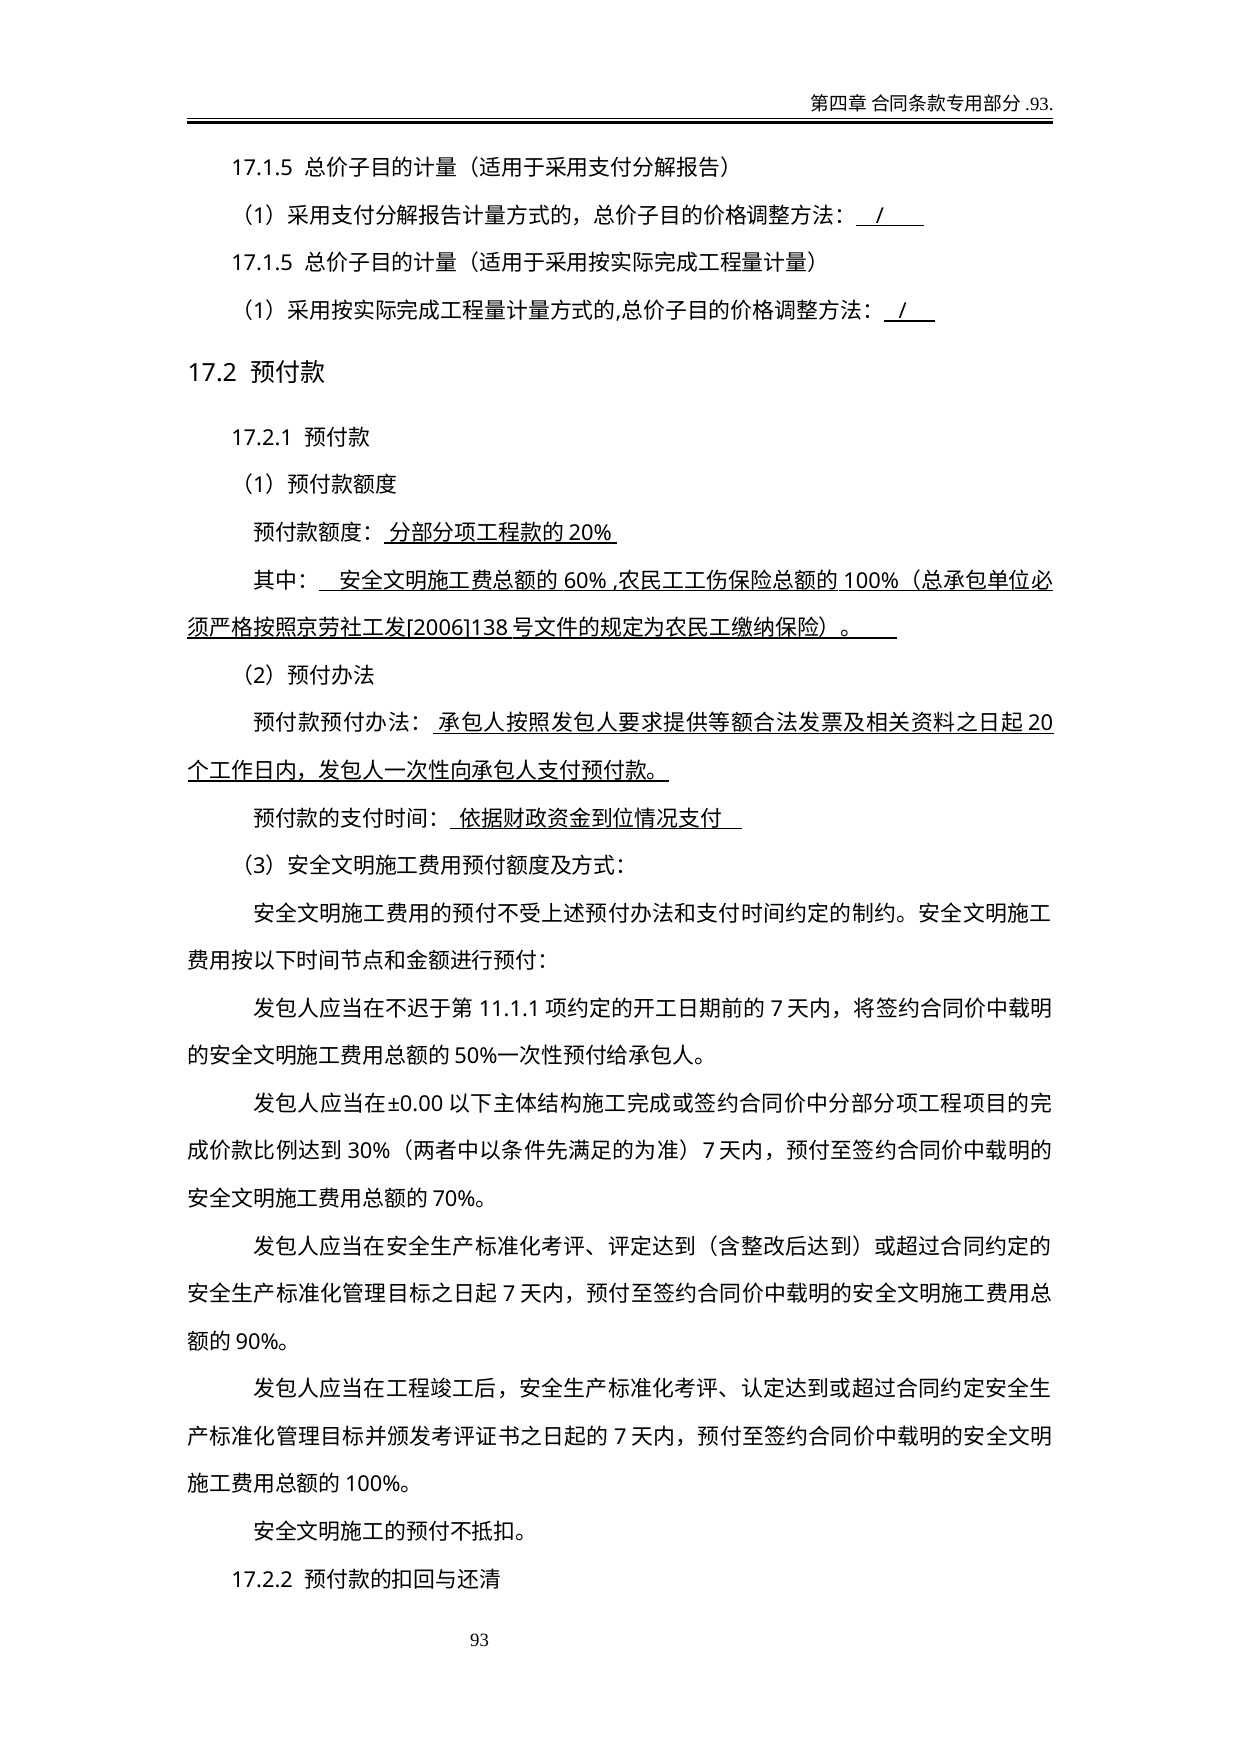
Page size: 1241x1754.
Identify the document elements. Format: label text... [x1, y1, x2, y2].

text 发包人应当在安全生产标准化考评、评定达到（含整改后达到）或超过合同约定的安全生产标准化管理目标之日起7天内，预付至签约合同价中载明的安全文明施工费用总额的90%。 [187, 1229, 1053, 1356]
text 17.2.2 预付款的扣回与还清 [187, 1562, 1053, 1593]
text 安全文明施工的预付不抵扣。 [187, 1514, 1053, 1546]
text 安全文明施工费用的预付不受上述预付办法和支付时间约定的制约。安全文明施工费用按以下时间节点和金额进行预付： [187, 896, 1053, 975]
text （1）采用按实际完成工程量计量方式的,总价子目的价格调整方法： / [187, 293, 1053, 324]
text （2）预付办法 [187, 658, 1053, 689]
text 预付款额度： 分部分项工程款的20% [187, 515, 1053, 547]
text 17.1.5 总价子目的计量（适用于采用按实际完成工程量计量） [187, 245, 1053, 277]
text 17.2.1 预付款 [187, 420, 1053, 452]
text （1）采用支付分解报告计量方式的，总价子目的价格调整方法： / [187, 198, 1053, 229]
text 其中： 安全文明施工费总额的60% ,农民工工伤保险总额的100%（总承包单位必须严格按照京劳社工发[2006]138号文件的规定为农民工缴纳保险）。 [187, 563, 1053, 642]
text （3）安全文明施工费用预付额度及方式： [187, 848, 1053, 880]
text 发包人应当在±0.00以下主体结构施工完成或签约合同价中分部分项工程项目的完成价款比例达到30%（两者中以条件先满足的为准）7天内，预付至签约合同价中载明的安全文明施工费用总额的70%。 [187, 1086, 1053, 1213]
text （1）预付款额度 [187, 467, 1053, 499]
text 发包人应当在工程竣工后，安全生产标准化考评、认定达到或超过合同约定安全生产标准化管理目标并颁发考评证书之日起的7天内，预付至签约合同价中载明的安全文明施工费用总额的100%。 [187, 1371, 1053, 1498]
text 发包人应当在不迟于第11.1.1项约定的开工日期前的7天内，将签约合同价中载明的安全文明施工费用总额的50%一次性预付给承包人。 [187, 991, 1053, 1070]
text 17.2 预付款 [187, 353, 1053, 389]
text 预付款预付办法： 承包人按照发包人要求提供等额合法发票及相关资料之日起20个工作日内，发包人一次性向承包人支付预付款。 [187, 705, 1053, 785]
text 17.1.5 总价子目的计量（适用于采用支付分解报告） [187, 150, 1053, 182]
text 预付款的支付时间： 依据财政资金到位情况支付 [187, 801, 1053, 832]
